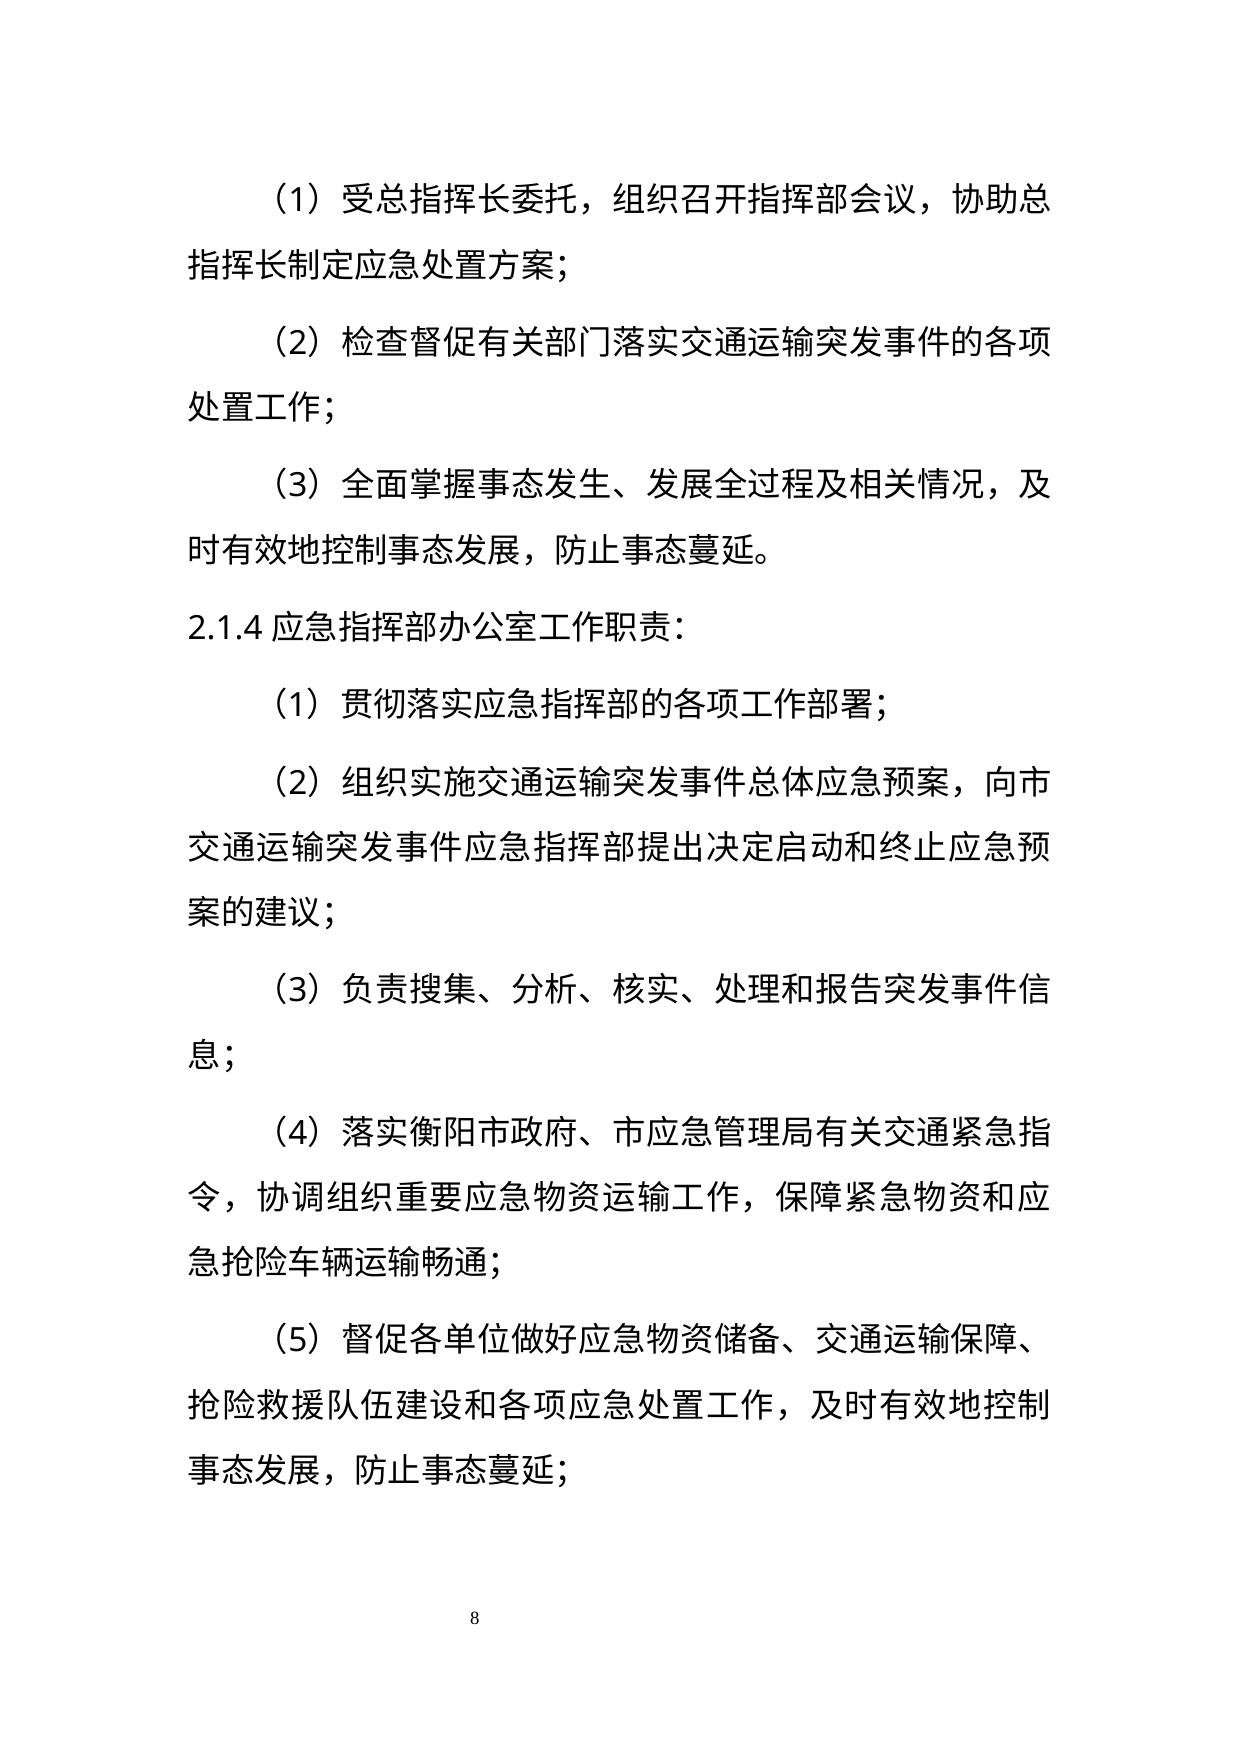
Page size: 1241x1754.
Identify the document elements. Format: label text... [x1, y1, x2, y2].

text （3）负责搜集、分析、核实、处理和报告突发事件信息； [187, 955, 1053, 1085]
text （2）组织实施交通运输突发事件总体应急预案，向市交通运输突发事件应急指挥部提出决定启动和终止应急预案的建议； [187, 747, 1053, 942]
text （1）受总指挥长委托，组织召开指挥部会议，协助总指挥长制定应急处置方案； [187, 165, 1053, 295]
text （2）检查督促有关部门落实交通运输突发事件的各项处置工作； [187, 307, 1053, 437]
text 2.1.4 应急指挥部办公室工作职责： [187, 592, 1053, 657]
text （1）贯彻落实应急指挥部的各项工作部署； [187, 670, 1053, 735]
text （5）督促各单位做好应急物资储备、交通运输保障、抢险救援队伍建设和各项应急处置工作，及时有效地控制事态发展，防止事态蔓延； [187, 1305, 1053, 1500]
text （4）落实衡阳市政府、市应急管理局有关交通紧急指令，协调组织重要应急物资运输工作，保障紧急物资和应急抢险车辆运输畅通； [187, 1097, 1053, 1292]
text （3）全面掌握事态发生、发展全过程及相关情况，及时有效地控制事态发展，防止事态蔓延。 [187, 450, 1053, 580]
